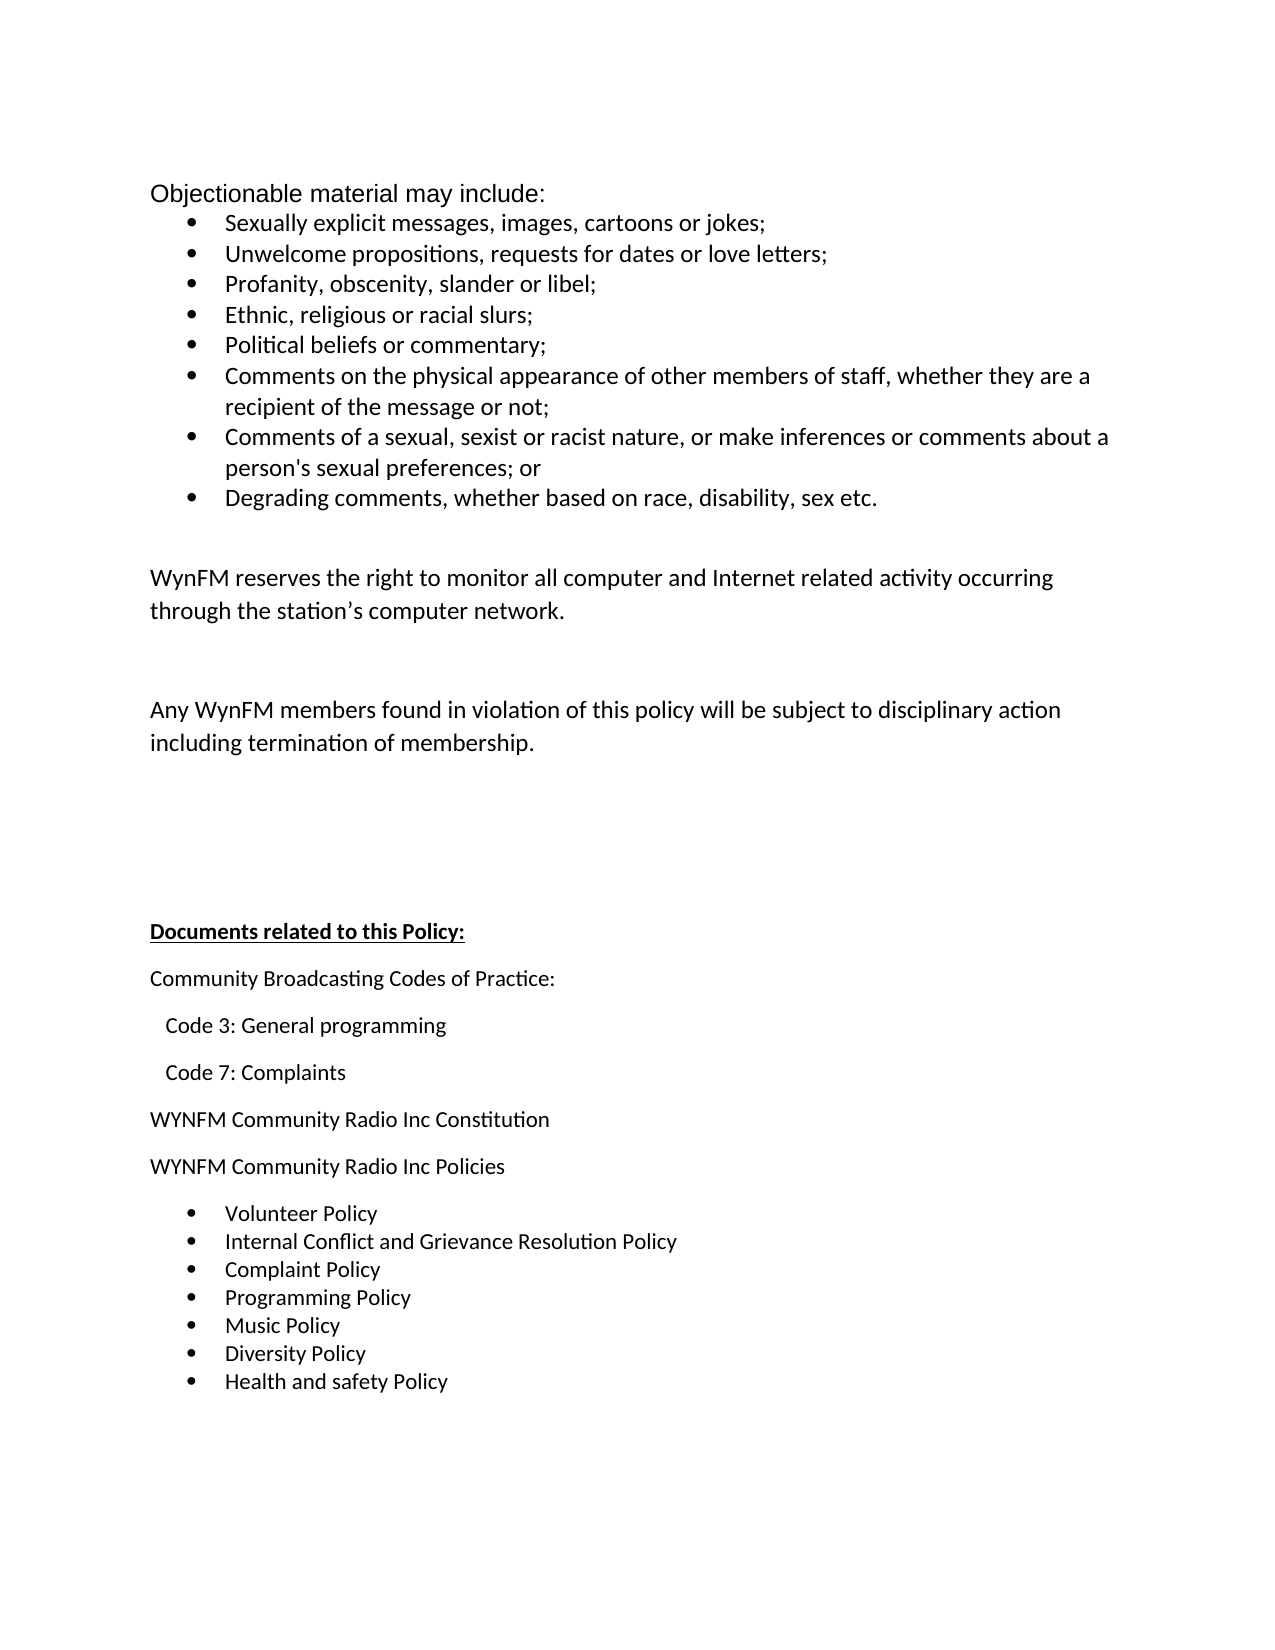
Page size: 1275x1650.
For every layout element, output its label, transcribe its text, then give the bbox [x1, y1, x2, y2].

list Music Policy [187, 1311, 1125, 1339]
text WynFM reserves the right to monitor all computer and Internet related activity occurring through the station’s computer network. [150, 562, 1125, 626]
list Complaint Policy [187, 1255, 1125, 1283]
list Comments of a sexual, sexist or racist nature, or make inferences or comments about a person's sexual preferences; or [187, 421, 1125, 482]
list Volunteer Policy [187, 1199, 1125, 1227]
list Health and safety Policy [187, 1367, 1125, 1395]
text Any WynFM members found in violation of this policy will be subject to disciplinary action including termination of membership. [150, 694, 1125, 758]
text WYNFM Community Radio Inc Constitution [150, 1105, 1125, 1133]
list Sexually explicit messages, images, cartoons or jokes; [187, 207, 1125, 238]
text Documents related to this Policy: [150, 917, 1125, 946]
list Diversity Policy [187, 1339, 1125, 1367]
list Internal Conflict and Grievance Resolution Policy [187, 1227, 1125, 1255]
text WYNFM Community Radio Inc Policies [150, 1152, 1125, 1180]
text Code 3: General programming [150, 1011, 1125, 1039]
list Comments on the physical appearance of other members of staff, whether they are a recipient of the message or not; [187, 360, 1125, 421]
list Political beliefs or commentary; [187, 329, 1125, 360]
list Ethnic, religious or racial slurs; [187, 299, 1125, 329]
list Degrading comments, whether based on race, disability, sex etc. [187, 482, 1125, 513]
text Code 7: Complaints [150, 1058, 1125, 1086]
text Community Broadcasting Codes of Practice: [150, 964, 1125, 992]
list Unwelcome propositions, requests for dates or love letters; [187, 238, 1125, 268]
list Programming Policy [187, 1283, 1125, 1311]
list Profanity, obscenity, slander or libel; [187, 268, 1125, 299]
text Objectionable material may include: [150, 179, 1125, 207]
